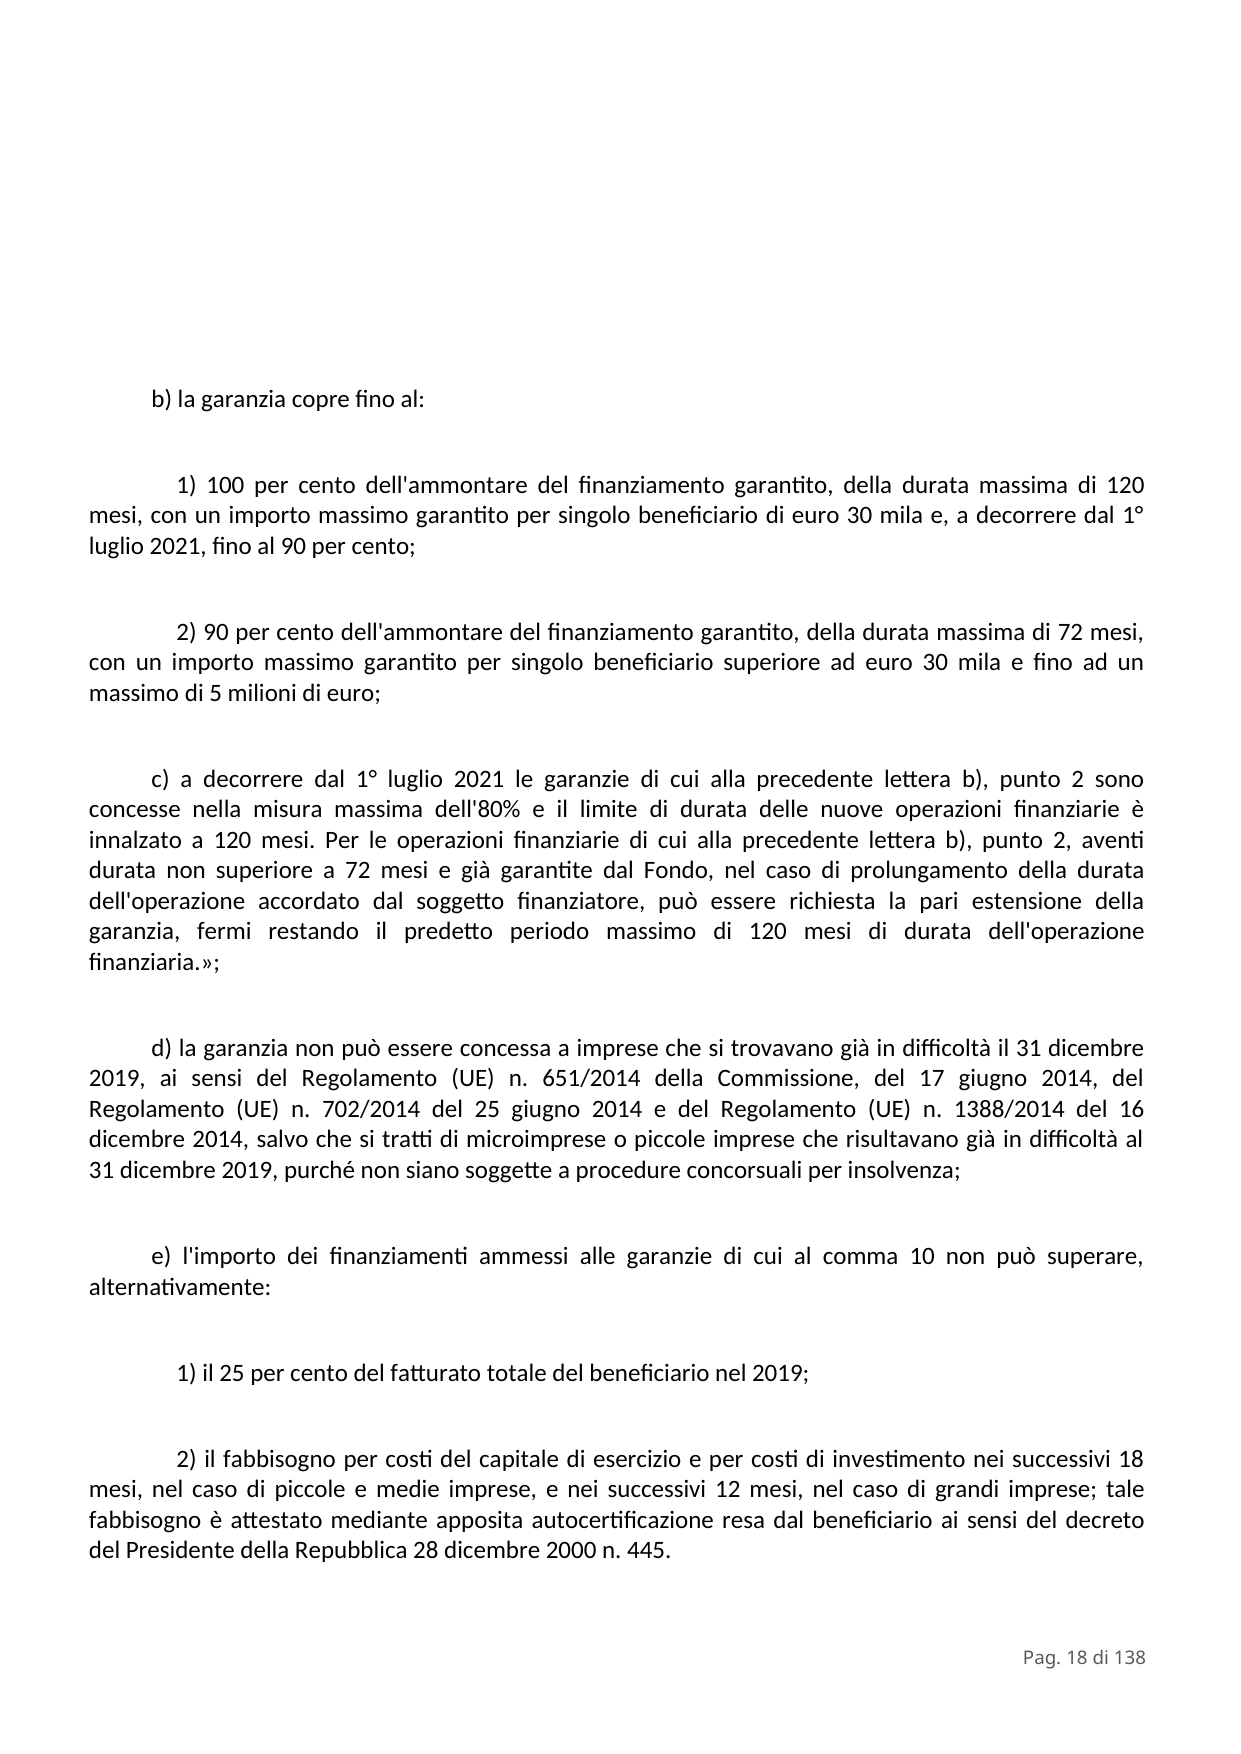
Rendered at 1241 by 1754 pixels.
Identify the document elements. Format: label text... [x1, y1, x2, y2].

text e) l'importo dei finanziamenti ammessi alle garanzie di cui al comma 10 non può superare, alternativamente: [89, 1240, 1146, 1301]
text c) a decorrere dal 1° luglio 2021 le garanzie di cui alla precedente lettera b), punto 2 sono concesse nella misura massima dell'80% e il limite di durata delle nuove operazioni finanziarie è innalzato a 120 mesi. Per le operazioni finanziarie di cui alla precedente lettera b), punto 2, aventi durata non superiore a 72 mesi e già garantite dal Fondo, nel caso di prolungamento della durata dell'operazione accordato dal soggetto finanziatore, può essere richiesta la pari estensione della garanzia, fermi restando il predetto periodo massimo di 120 mesi di durata dell'operazione finanziaria.»; [89, 763, 1146, 977]
text 1) il 25 per cento del fatturato totale del beneficiario nel 2019; [89, 1357, 1146, 1387]
text 1) 100 per cento dell'ammontare del finanziamento garantito, della durata massima di 120 mesi, con un importo massimo garantito per singolo beneficiario di euro 30 mila e, a decorrere dal 1° luglio 2021, fino al 90 per cento; [89, 469, 1146, 560]
text b) la garanzia copre fino al: [89, 383, 1146, 413]
text d) la garanzia non può essere concessa a imprese che si trovavano già in difficoltà il 31 dicembre 2019, ai sensi del Regolamento (UE) n. 651/2014 della Commissione, del 17 giugno 2014, del Regolamento (UE) n. 702/2014 del 25 giugno 2014 e del Regolamento (UE) n. 1388/2014 del 16 dicembre 2014, salvo che si tratti di microimprese o piccole imprese che risultavano già in difficoltà al 31 dicembre 2019, purché non siano soggette a procedure concorsuali per insolvenza; [89, 1032, 1146, 1185]
text 2) il fabbisogno per costi del capitale di esercizio e per costi di investimento nei successivi 18 mesi, nel caso di piccole e medie imprese, e nei successivi 12 mesi, nel caso di grandi imprese; tale fabbisogno è attestato mediante apposita autocertificazione resa dal beneficiario ai sensi del decreto del Presidente della Repubblica 28 dicembre 2000 n. 445. [89, 1443, 1146, 1565]
text 2) 90 per cento dell'ammontare del finanziamento garantito, della durata massima di 72 mesi, con un importo massimo garantito per singolo beneficiario superiore ad euro 30 mila e fino ad un massimo di 5 milioni di euro; [89, 616, 1146, 707]
